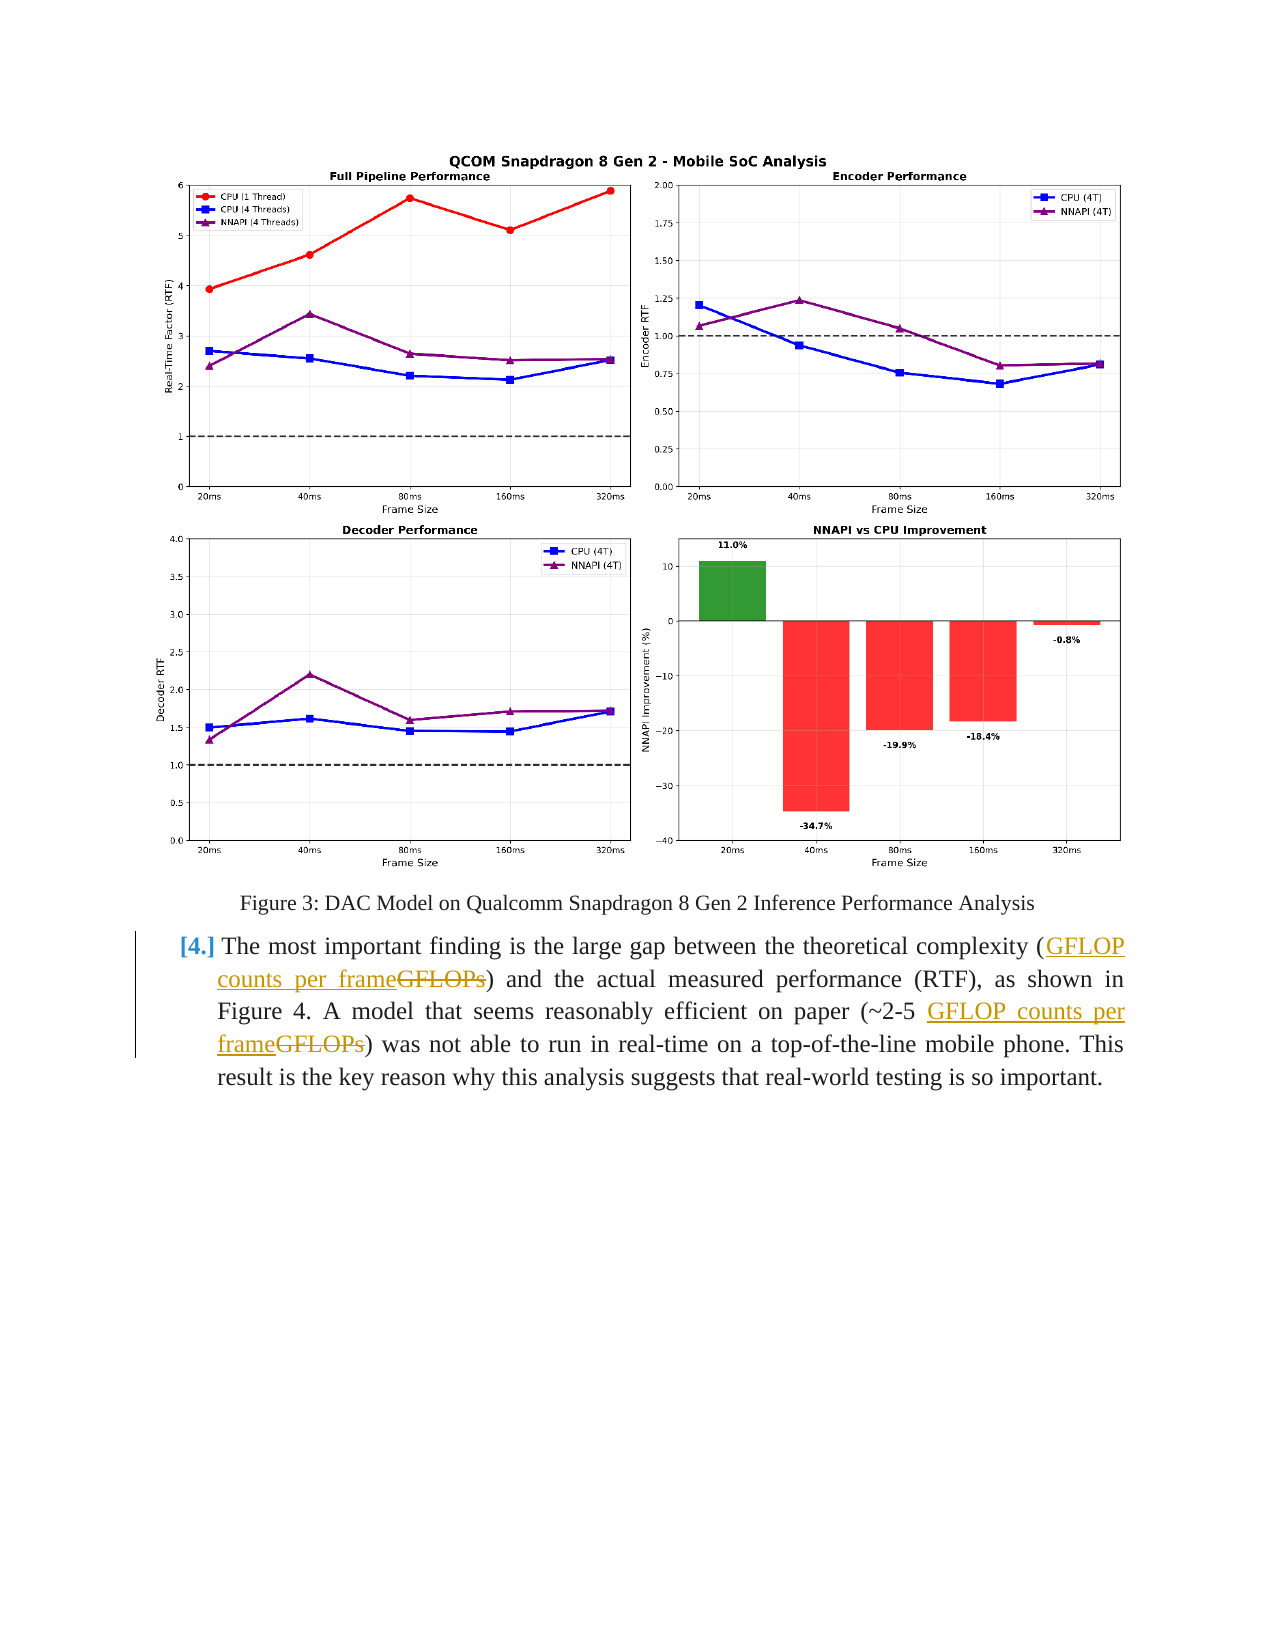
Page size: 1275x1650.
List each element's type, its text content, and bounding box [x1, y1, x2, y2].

text Figure 3: DAC Model on Qualcomm Snapdragon 8 Gen 2 Inference Performance Analysis [150, 890, 1125, 915]
picture [150, 150, 1125, 874]
list The most important finding is the large gap between the theoretical complexity () and the actual measured performance (RTF), as shown in Figure 4. A model that seems reasonably efficient on paper (~2-5 ) was not able to run in real-time on a top-of-the-line mobile phone. This result is the key reason why this analysis suggests that real-world testing is so important. [179, 931, 1125, 1091]
